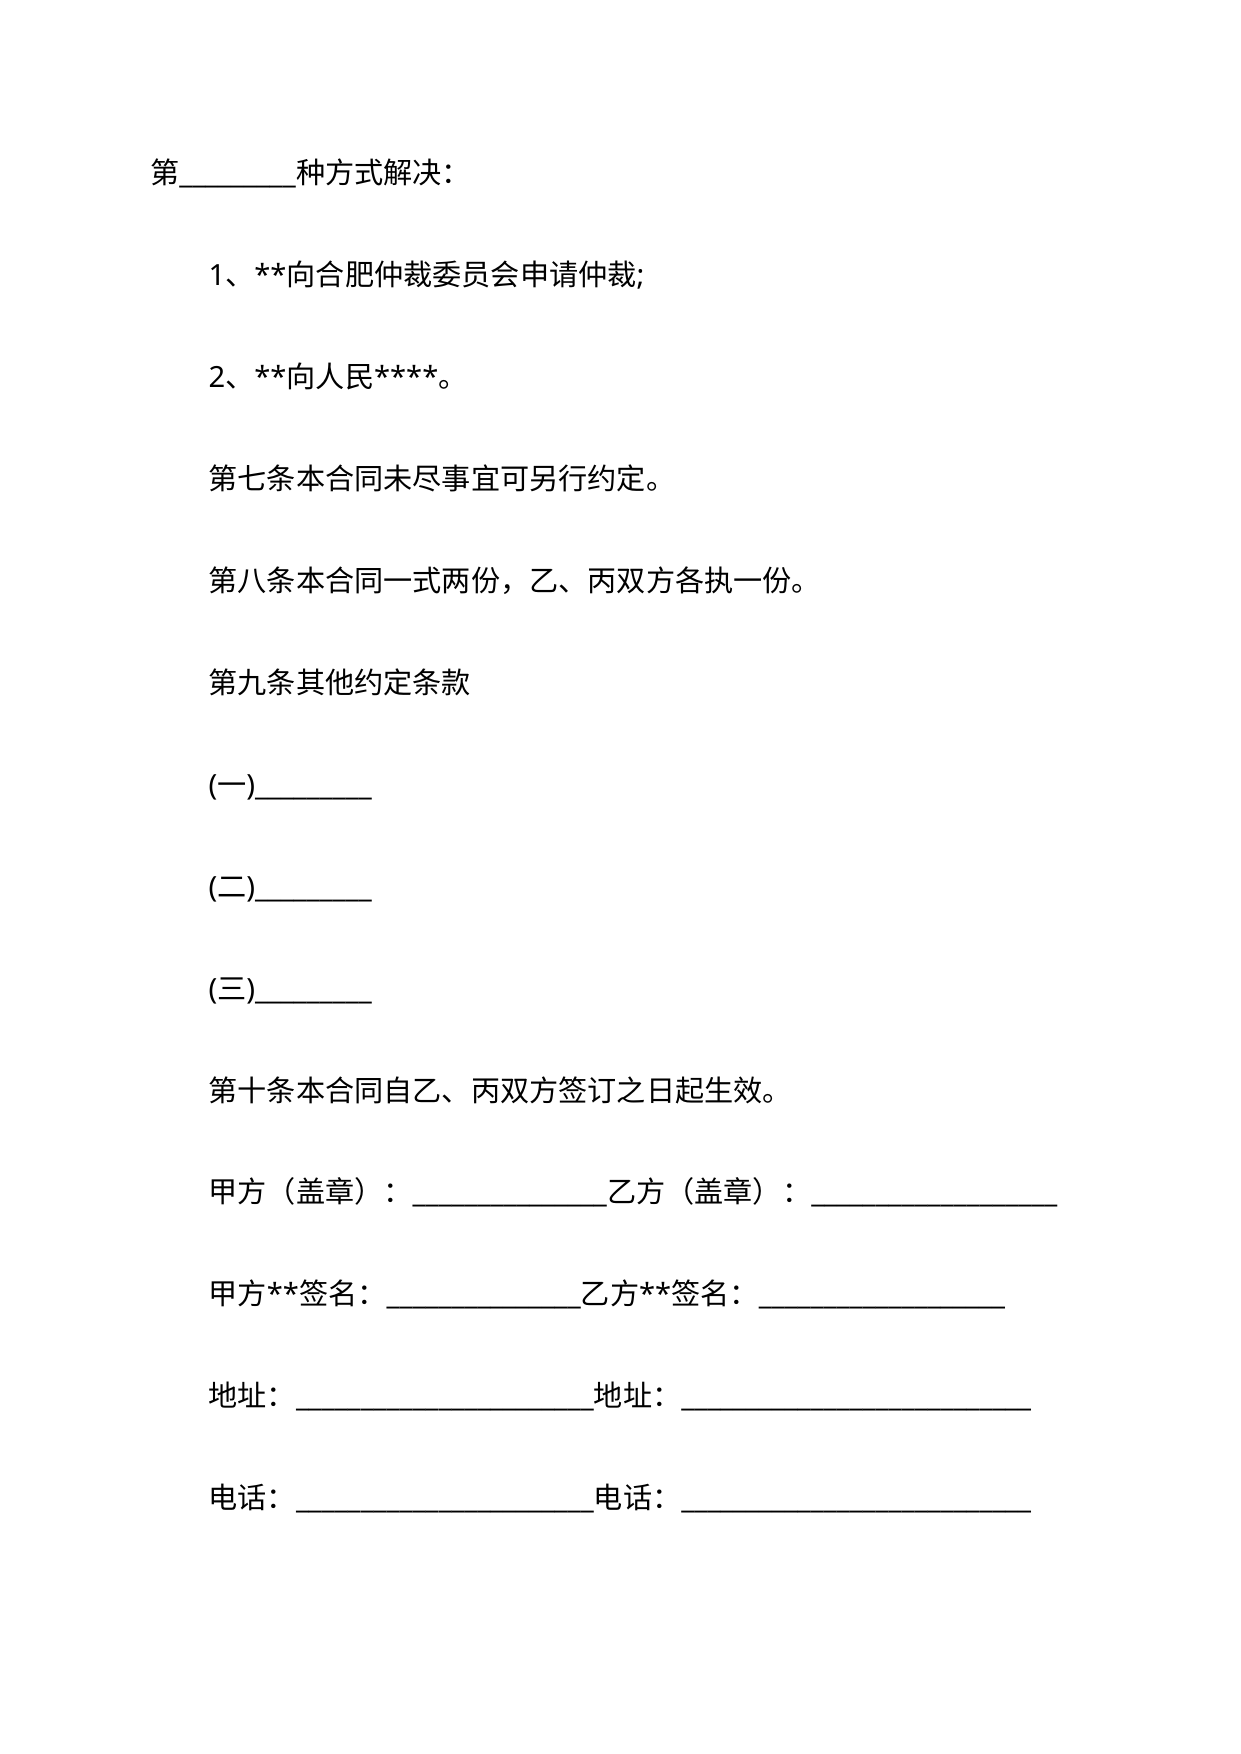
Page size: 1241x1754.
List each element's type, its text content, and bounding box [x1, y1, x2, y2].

text 第九条其他约定条款 [150, 659, 1090, 702]
text (二)_________ [150, 863, 1090, 906]
text 第十条本合同自乙、丙双方签订之日起生效。 [150, 1067, 1090, 1109]
text 第八条本合同一式两份，乙、丙双方各执一份。 [150, 558, 1090, 600]
text (三)_________ [150, 965, 1090, 1008]
text 2、**向人民****。 [150, 354, 1090, 396]
text 甲方**签名：_______________乙方**签名：___________________ [150, 1271, 1090, 1313]
text 地址：_______________________地址：___________________________ [150, 1373, 1090, 1415]
text 1、**向合肥仲裁委员会申请仲裁; [150, 252, 1090, 294]
text (一)_________ [150, 761, 1090, 804]
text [150, 150, 1090, 192]
text 电话：_______________________电话：___________________________ [150, 1475, 1090, 1517]
text 第七条本合同未尽事宜可另行约定。 [150, 456, 1090, 498]
text 甲方（盖章）：_______________乙方（盖章）：___________________ [150, 1169, 1090, 1211]
